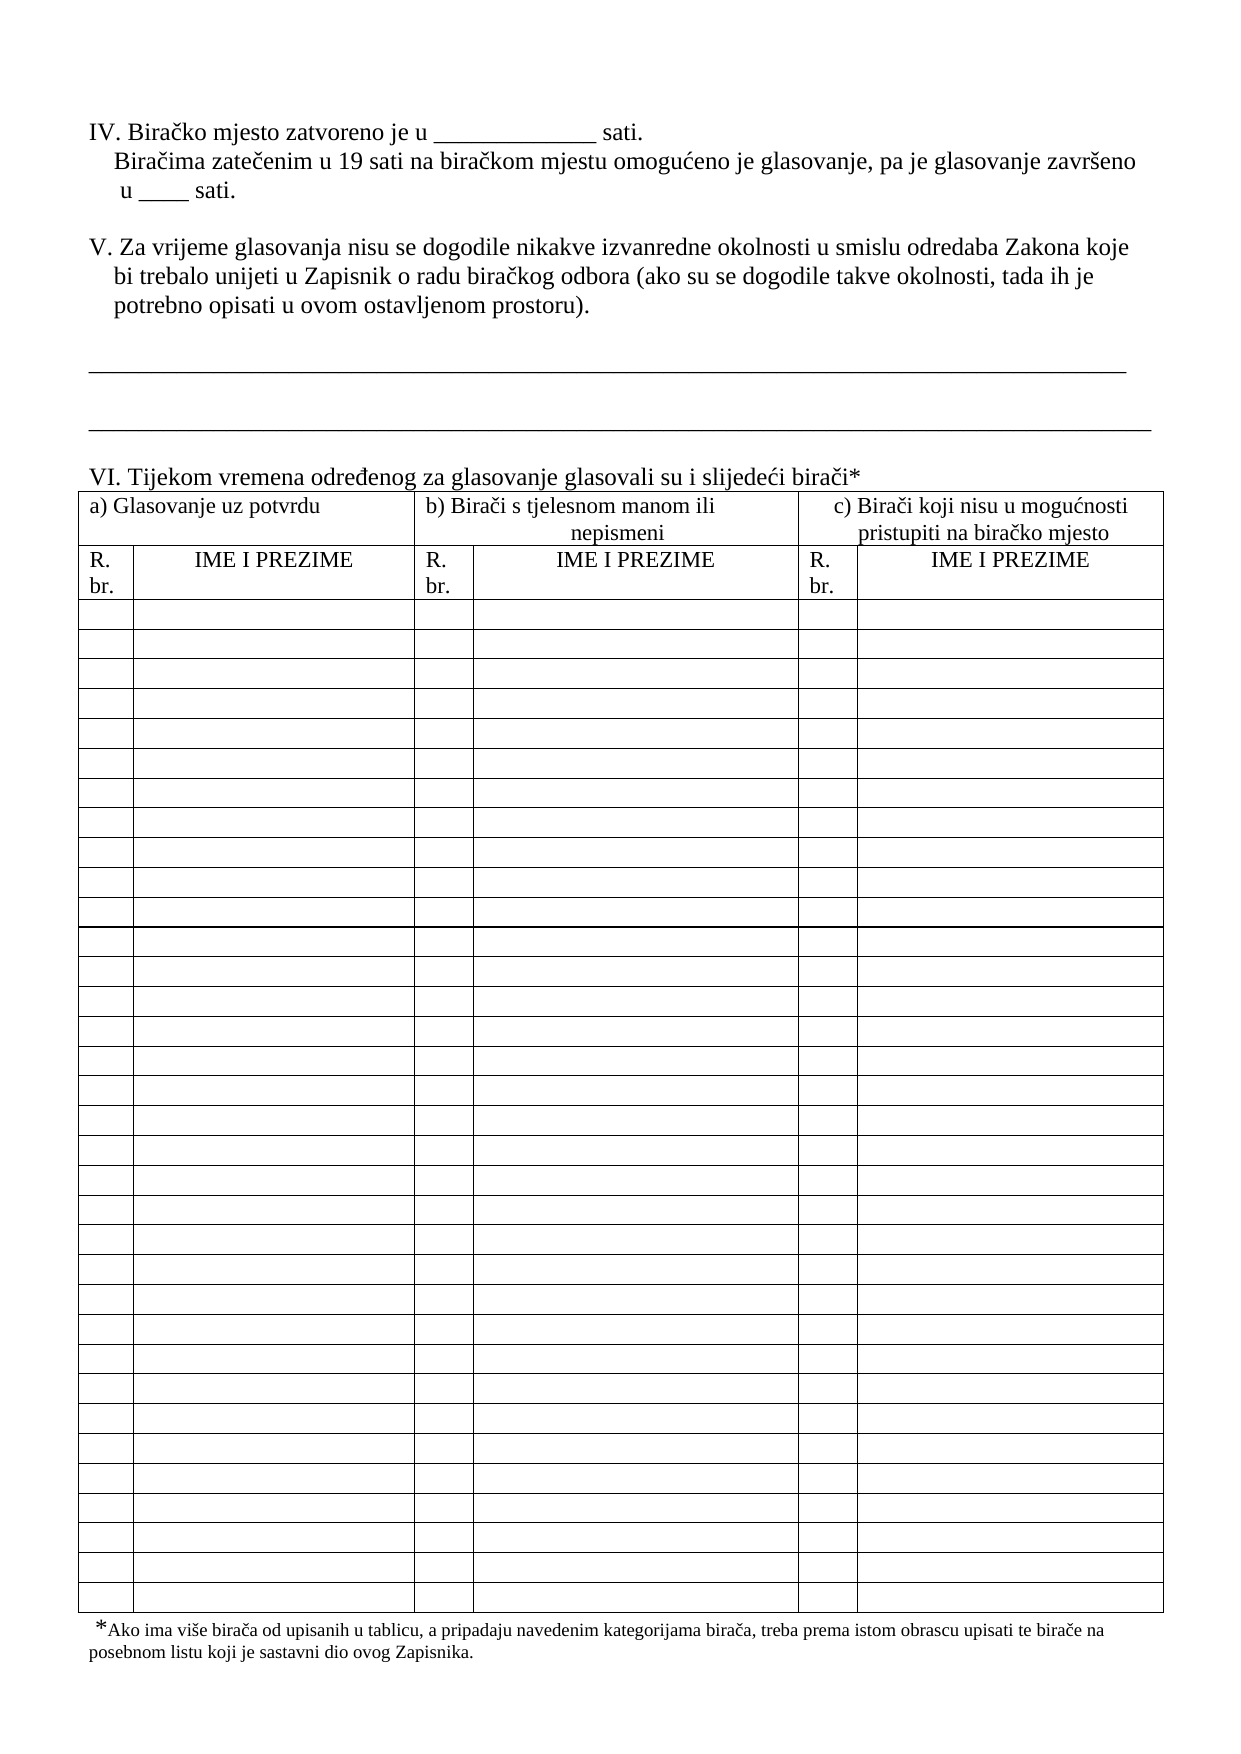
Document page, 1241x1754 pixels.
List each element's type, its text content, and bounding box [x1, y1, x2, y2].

table_cell [415, 630, 473, 658]
table_cell [79, 719, 133, 748]
text _____________________________________________________________________________________ [89, 405, 1152, 434]
table_cell R. br. [415, 546, 473, 599]
table_cell [799, 1494, 857, 1522]
table_header a) Glasovanje uz potvrdu [79, 492, 414, 545]
table_cell [858, 1434, 1163, 1463]
table_cell [79, 957, 133, 986]
text potrebno opisati u ovom ostavljenom prostoru). [89, 290, 1152, 319]
table_cell [134, 928, 414, 956]
table_cell [79, 1345, 133, 1373]
table_cell [134, 749, 414, 777]
table_cell [134, 1106, 414, 1135]
table_cell [474, 1047, 798, 1075]
table_cell [134, 957, 414, 986]
text VI. Tijekom vremena određenog za glasovanje glasovali su i slijedeći birači* [89, 462, 1152, 491]
table_cell [134, 1523, 414, 1552]
table_cell [474, 749, 798, 777]
table_cell [474, 630, 798, 658]
table_cell [858, 987, 1163, 1016]
table_cell [799, 1583, 857, 1612]
table_cell [79, 1106, 133, 1135]
table_cell [474, 1017, 798, 1046]
table_cell [858, 1285, 1163, 1314]
table_cell [415, 1047, 473, 1075]
table_cell [858, 689, 1163, 718]
table_cell [858, 779, 1163, 807]
table_cell [858, 1166, 1163, 1194]
table_cell [858, 1583, 1163, 1612]
table_cell [858, 1345, 1163, 1373]
table_cell [415, 600, 473, 628]
text ___________________________________________________________________________________ [89, 347, 1152, 376]
table_cell [134, 868, 414, 897]
table_cell [474, 868, 798, 897]
table_cell [79, 928, 133, 956]
table_cell [134, 1166, 414, 1194]
table_cell [799, 719, 857, 748]
table_cell [415, 1374, 473, 1403]
table_cell [474, 600, 798, 628]
table_cell [799, 928, 857, 956]
table_cell [858, 600, 1163, 628]
table_cell [134, 1225, 414, 1254]
table_cell [474, 1315, 798, 1343]
table_cell [79, 1523, 133, 1552]
table_cell [79, 1583, 133, 1612]
table_cell [415, 779, 473, 807]
table_cell [79, 1076, 133, 1105]
table_cell [415, 659, 473, 688]
table_cell [415, 1255, 473, 1284]
table_cell [79, 1047, 133, 1075]
table_cell [79, 1285, 133, 1314]
table_cell [474, 1285, 798, 1314]
table_cell [474, 957, 798, 986]
table_cell [415, 1136, 473, 1165]
table_cell [415, 808, 473, 837]
table_cell [134, 1017, 414, 1046]
table_cell [799, 1047, 857, 1075]
table_cell [858, 1076, 1163, 1105]
table_cell [79, 1464, 133, 1492]
table_cell [415, 987, 473, 1016]
table_cell [799, 868, 857, 897]
table_cell [858, 1494, 1163, 1522]
table_cell [799, 1434, 857, 1463]
table_cell [79, 1166, 133, 1194]
table_cell [474, 1464, 798, 1492]
table_cell [134, 1136, 414, 1165]
table_cell [858, 1017, 1163, 1046]
table_cell [415, 1196, 473, 1224]
table_cell [79, 1255, 133, 1284]
table_header b) Birači s tjelesnom manom ili nepismeni [415, 492, 798, 545]
table_cell [858, 1464, 1163, 1492]
table_cell [79, 1434, 133, 1463]
table_cell [474, 659, 798, 688]
table_cell [858, 1553, 1163, 1582]
table_cell [415, 1345, 473, 1373]
table_cell IME I PREZIME [474, 546, 798, 599]
table_cell [858, 630, 1163, 658]
table_cell [415, 1017, 473, 1046]
table_cell [474, 1196, 798, 1224]
table_cell [79, 689, 133, 718]
table_cell [134, 659, 414, 688]
table_cell [79, 1404, 133, 1433]
table_cell [799, 808, 857, 837]
table_cell [858, 1136, 1163, 1165]
table_cell [474, 808, 798, 837]
table_header c) Birači koji nisu u mogućnosti pristupiti na biračko mjesto [799, 492, 1163, 545]
table_cell [799, 1166, 857, 1194]
table_cell [134, 1583, 414, 1612]
table_cell [415, 1285, 473, 1314]
table_cell [415, 1076, 473, 1105]
table_cell [79, 987, 133, 1016]
table_cell [134, 838, 414, 867]
table_cell [79, 808, 133, 837]
table_cell [474, 1434, 798, 1463]
table_cell [415, 719, 473, 748]
table_cell [415, 1315, 473, 1343]
table_cell [858, 808, 1163, 837]
table_cell [79, 630, 133, 658]
table_cell [474, 987, 798, 1016]
table_cell [134, 808, 414, 837]
table_cell [474, 898, 798, 926]
table_cell [858, 838, 1163, 867]
table_cell [799, 1345, 857, 1373]
table_cell [799, 600, 857, 628]
table_cell [858, 1523, 1163, 1552]
table_cell [134, 630, 414, 658]
table_cell [134, 1196, 414, 1224]
table_cell [799, 987, 857, 1016]
table_cell [799, 1374, 857, 1403]
table_cell [474, 1255, 798, 1284]
table_cell [415, 898, 473, 926]
table_cell [474, 1136, 798, 1165]
table_cell [858, 1255, 1163, 1284]
table_cell [79, 1553, 133, 1582]
text IV. Biračko mjesto zatvoreno je u _____________ sati. [89, 117, 1152, 146]
table_cell [134, 1434, 414, 1463]
table_cell [415, 1494, 473, 1522]
table_cell [474, 1106, 798, 1135]
table_cell [799, 1285, 857, 1314]
table_cell [799, 1225, 857, 1254]
table_cell [799, 1136, 857, 1165]
table_cell [134, 1464, 414, 1492]
table_cell [858, 928, 1163, 956]
table_cell [858, 1374, 1163, 1403]
table_cell [474, 838, 798, 867]
table_cell [858, 898, 1163, 926]
table_cell [134, 1047, 414, 1075]
table_cell [415, 957, 473, 986]
table_cell [799, 1255, 857, 1284]
table_cell [415, 1106, 473, 1135]
table_cell [858, 1315, 1163, 1343]
table_cell [799, 1404, 857, 1433]
table_cell [474, 1523, 798, 1552]
table_cell [79, 1225, 133, 1254]
table_cell [474, 719, 798, 748]
table_cell [134, 1285, 414, 1314]
table_cell [474, 1553, 798, 1582]
table_cell [79, 868, 133, 897]
text *Ako ima više birača od upisanih u tablicu, a pripadaju navedenim kategorijama birača, treba prema istom obrascu upisati te birače na posebnom listu koji je sastavni dio ovog Zapisnika. [89, 1613, 1152, 1663]
table_cell [415, 1434, 473, 1463]
table_cell [858, 719, 1163, 748]
table_cell [415, 868, 473, 897]
table_cell [858, 659, 1163, 688]
table_cell [474, 1583, 798, 1612]
table_cell [474, 1404, 798, 1433]
table_cell [415, 1583, 473, 1612]
table_cell [799, 1017, 857, 1046]
table_cell [474, 689, 798, 718]
table_cell [858, 1196, 1163, 1224]
table_cell [79, 898, 133, 926]
table_cell [799, 630, 857, 658]
table_cell [799, 838, 857, 867]
table_cell [415, 1523, 473, 1552]
table_cell [858, 749, 1163, 777]
table_cell [134, 1255, 414, 1284]
table_cell [79, 779, 133, 807]
table_cell [134, 1374, 414, 1403]
table_cell [474, 1225, 798, 1254]
table_cell [134, 987, 414, 1016]
table_cell [415, 1404, 473, 1433]
table_cell [415, 1553, 473, 1582]
table_cell [134, 1404, 414, 1433]
table_cell [799, 957, 857, 986]
table_cell [134, 689, 414, 718]
table_cell [79, 1494, 133, 1522]
table_cell [134, 1345, 414, 1373]
table_cell IME I PREZIME [858, 546, 1163, 599]
text bi trebalo unijeti u Zapisnik o radu biračkog odbora (ako su se dogodile takve okolnosti, tada ih je [89, 261, 1152, 290]
table_cell [415, 928, 473, 956]
table_cell [858, 1225, 1163, 1254]
table_cell [799, 749, 857, 777]
table_cell [79, 1315, 133, 1343]
table_cell [134, 1315, 414, 1343]
table_cell [79, 749, 133, 777]
table_cell [799, 1315, 857, 1343]
table_cell [799, 1106, 857, 1135]
table_cell [474, 928, 798, 956]
text V. Za vrijeme glasovanja nisu se dogodile nikakve izvanredne okolnosti u smislu odredaba Zakona koje [89, 232, 1152, 261]
table_cell [858, 957, 1163, 986]
table_cell [474, 1494, 798, 1522]
table_cell [858, 1047, 1163, 1075]
table_cell [134, 719, 414, 748]
table_cell [79, 600, 133, 628]
table_cell [474, 1166, 798, 1194]
table_cell [799, 1464, 857, 1492]
table_cell [858, 1404, 1163, 1433]
table_cell [79, 1374, 133, 1403]
table_cell [134, 1494, 414, 1522]
table_cell [79, 1017, 133, 1046]
table_cell R. br. [79, 546, 133, 599]
table_cell [134, 1553, 414, 1582]
table_cell R. br. [799, 546, 857, 599]
table_cell [415, 1225, 473, 1254]
table_cell [415, 1166, 473, 1194]
table_cell [799, 659, 857, 688]
text Biračima zatečenim u 19 sati na biračkom mjestu omogućeno je glasovanje, pa je glasovanje završeno u ____ sati. [89, 146, 1152, 204]
table_cell [799, 1076, 857, 1105]
table_cell [79, 1136, 133, 1165]
table_cell [134, 600, 414, 628]
table_cell [79, 659, 133, 688]
table_cell [474, 779, 798, 807]
table_cell [799, 1196, 857, 1224]
table_cell [799, 689, 857, 718]
table_cell IME I PREZIME [134, 546, 414, 599]
table_cell [799, 779, 857, 807]
table_cell [858, 868, 1163, 897]
table_cell [134, 898, 414, 926]
table_cell [474, 1076, 798, 1105]
table_cell [415, 1464, 473, 1492]
table_cell [415, 749, 473, 777]
table_cell [474, 1345, 798, 1373]
table_cell [79, 1196, 133, 1224]
table_cell [799, 898, 857, 926]
table_cell [858, 1106, 1163, 1135]
table_cell [134, 1076, 414, 1105]
table_cell [415, 689, 473, 718]
table_cell [415, 838, 473, 867]
table_cell [799, 1553, 857, 1582]
table_cell [134, 779, 414, 807]
table_cell [79, 838, 133, 867]
table_cell [799, 1523, 857, 1552]
table_cell [474, 1374, 798, 1403]
